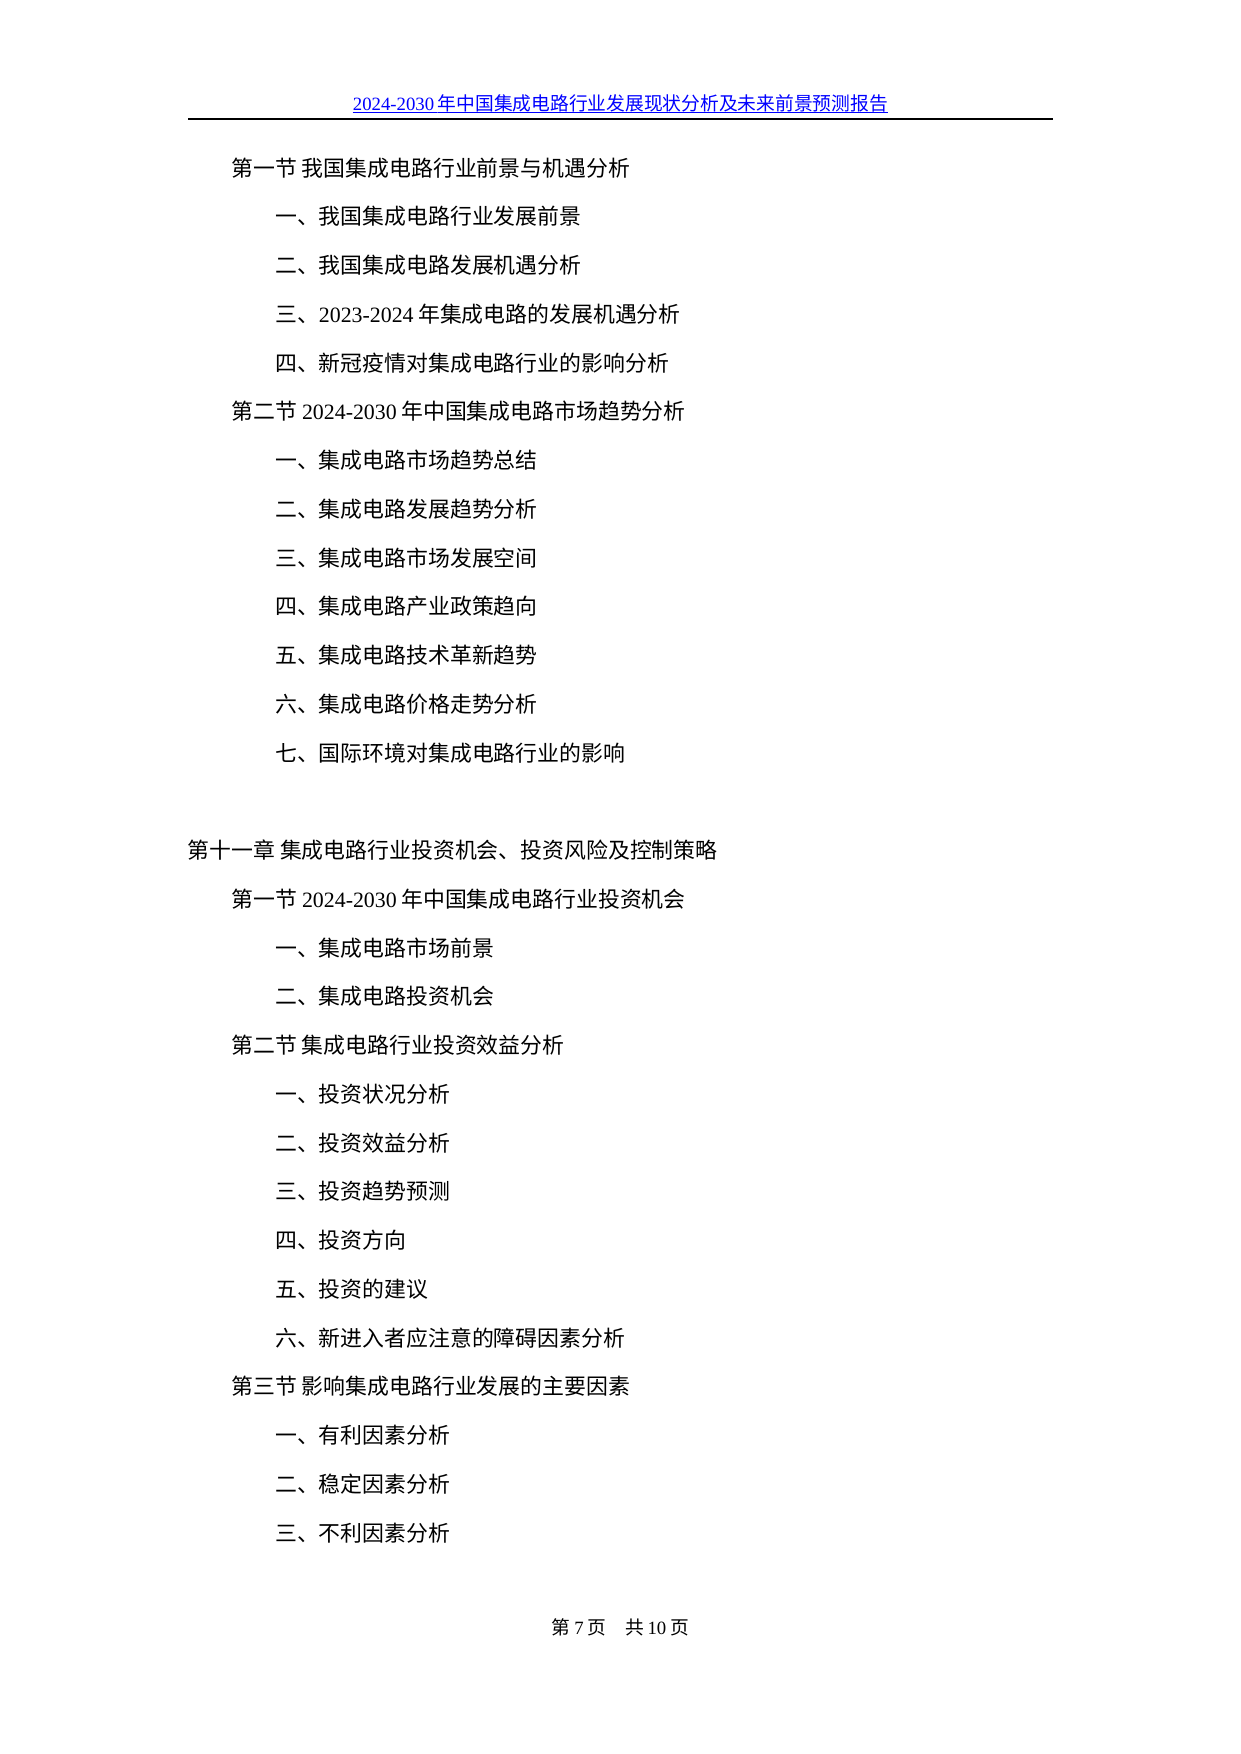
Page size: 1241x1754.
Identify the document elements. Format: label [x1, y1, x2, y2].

text [187, 150, 1053, 1548]
